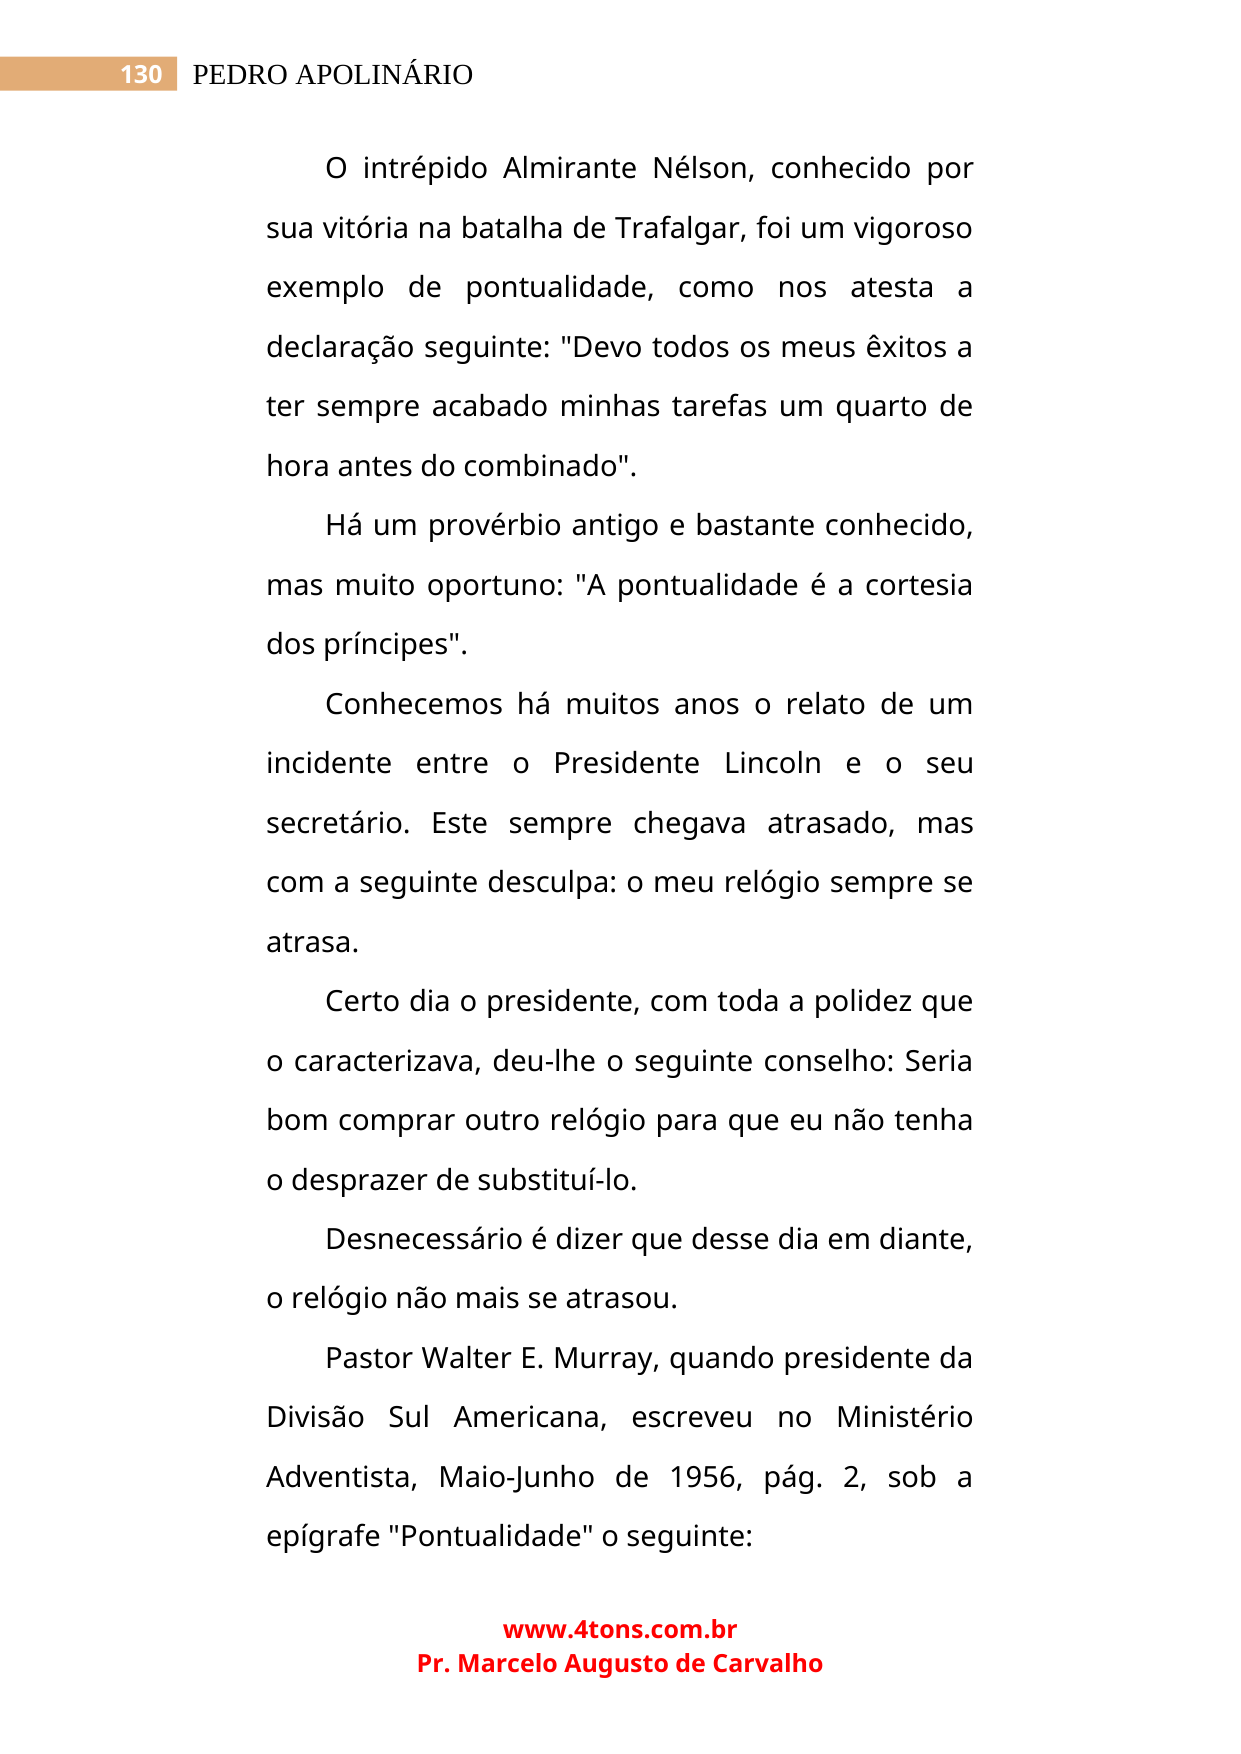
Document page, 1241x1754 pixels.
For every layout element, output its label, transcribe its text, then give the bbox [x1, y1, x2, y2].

text Certo dia o presidente, com toda a polidez que o caracterizava, deu-lhe o seguinte conselho: Seria bom comprar outro relógio para que eu não tenha o desprazer de substituí-lo. [266, 980, 974, 1198]
text Há um provérbio antigo e bastante conhecido, mas muito oportuno: "A pontualidade é a cortesia dos príncipes". [266, 504, 974, 663]
text Desnecessário é dizer que desse dia em diante, o relógio não mais se atrasou. [266, 1218, 974, 1317]
text Conhecemos há muitos anos o relato de um incidente entre o Presidente Lincoln e o seu secretário. Este sempre chegava atrasado, mas com a seguinte desculpa: o meu relógio sempre se atrasa. [266, 683, 974, 961]
text O intrépido Almirante Nélson, conhecido por sua vitória na batalha de Trafalgar, foi um vigoroso exemplo de pontualidade, como nos atesta a declaração seguinte: "Devo todos os meus êxitos a ter sempre acabado minhas tarefas um quarto de hora antes do combinado". [266, 148, 974, 485]
text Pastor Walter E. Murray, quando presidente da Divisão Sul Americana, escreveu no Ministério Adventista, Maio-Junho de 1956, pág. 2, sob a epígrafe "Pontualidade" o seguinte: [266, 1337, 974, 1555]
